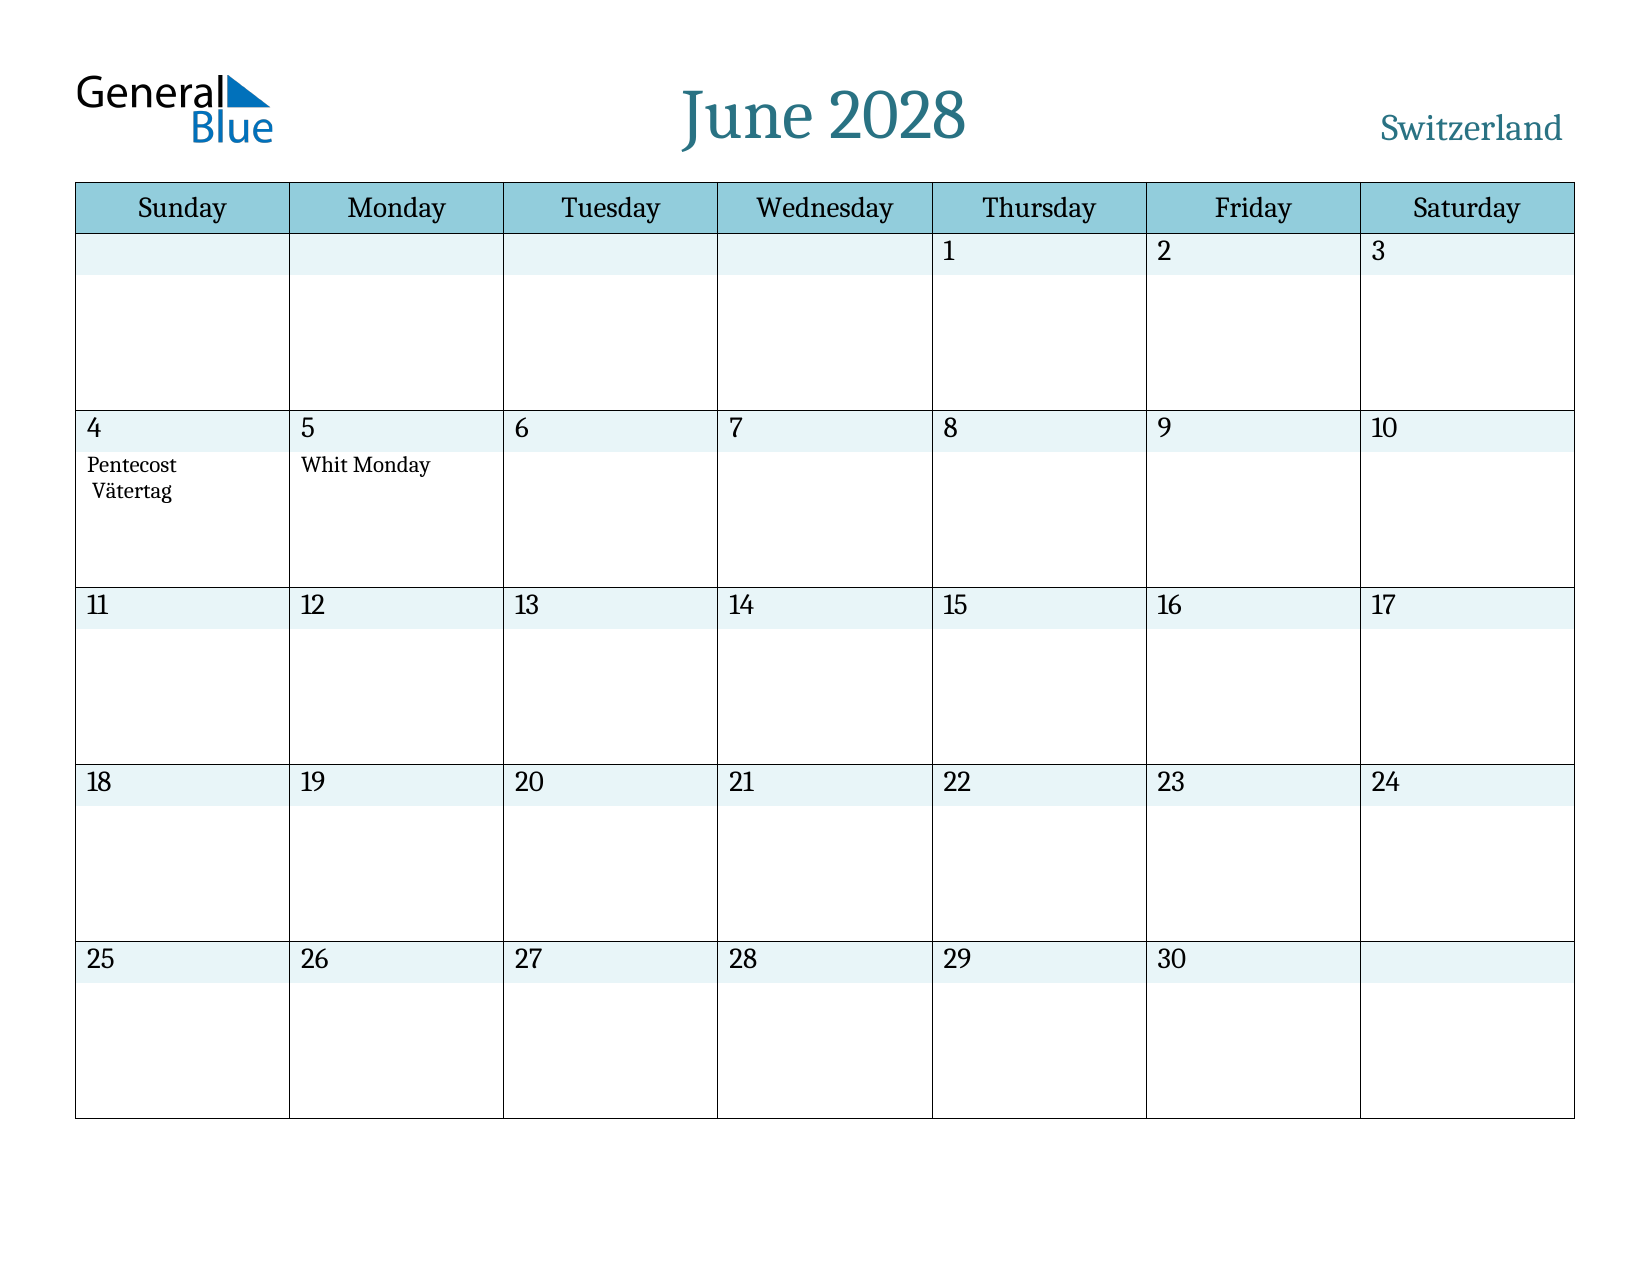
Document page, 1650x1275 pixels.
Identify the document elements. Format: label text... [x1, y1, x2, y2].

table_cell [290, 629, 503, 764]
table_cell 10 [1361, 411, 1574, 452]
table_cell 14 [718, 588, 932, 629]
table_cell [290, 983, 503, 1118]
table_cell Monday [290, 183, 503, 233]
table_cell 13 [504, 588, 717, 629]
table_cell 8 [933, 411, 1146, 452]
table_cell 21 [718, 765, 932, 806]
table_cell 18 [76, 765, 289, 806]
table_cell 25 [76, 942, 289, 983]
table_cell [290, 275, 503, 410]
table_cell Saturday [1361, 183, 1574, 233]
table_cell [1361, 942, 1574, 983]
table_cell [718, 452, 932, 587]
table_cell 26 [290, 942, 503, 983]
table_cell 28 [718, 942, 932, 983]
table_cell 23 [1147, 765, 1360, 806]
table_cell [76, 983, 289, 1118]
table_cell [933, 275, 1146, 410]
table_cell Whit Monday [290, 452, 503, 587]
table_cell 4 [76, 411, 289, 452]
table_cell [1147, 983, 1360, 1118]
table_header [76, 75, 503, 182]
table_cell Wednesday [718, 183, 932, 233]
table_cell [76, 629, 289, 764]
table_cell 2 [1147, 234, 1360, 275]
table_cell Friday [1147, 183, 1360, 233]
table_cell 30 [1147, 942, 1360, 983]
table_cell [504, 983, 717, 1118]
table_cell Sunday [76, 183, 289, 233]
table_cell [290, 234, 503, 275]
table_cell Pentecost Vätertag [76, 452, 289, 587]
table_cell 27 [504, 942, 717, 983]
table_cell [504, 629, 717, 764]
table_cell 16 [1147, 588, 1360, 629]
table_cell [1361, 452, 1574, 587]
table_cell 24 [1361, 765, 1574, 806]
table_cell [76, 234, 289, 275]
table_cell 19 [290, 765, 503, 806]
table_cell [718, 234, 932, 275]
table_cell [933, 629, 1146, 764]
table_cell [1147, 806, 1360, 941]
table_cell 20 [504, 765, 717, 806]
table_cell Tuesday [504, 183, 717, 233]
table_cell 5 [290, 411, 503, 452]
table_cell [933, 806, 1146, 941]
table_cell [933, 983, 1146, 1118]
table_cell 17 [1361, 588, 1574, 629]
table_cell [76, 806, 289, 941]
table_cell [718, 983, 932, 1118]
table_cell 1 [933, 234, 1146, 275]
table_cell [1147, 275, 1360, 410]
table_cell Thursday [933, 183, 1146, 233]
table_cell 22 [933, 765, 1146, 806]
table_cell [504, 234, 717, 275]
table_cell [933, 452, 1146, 587]
table_cell [1361, 983, 1574, 1118]
table_cell [1147, 629, 1360, 764]
picture [77, 75, 273, 143]
table_cell [1147, 452, 1360, 587]
table_header Switzerland [1146, 75, 1574, 182]
table_cell 3 [1361, 234, 1574, 275]
table_cell [718, 806, 932, 941]
table_cell [504, 806, 717, 941]
table_cell [290, 806, 503, 941]
table_cell 15 [933, 588, 1146, 629]
table_cell [504, 275, 717, 410]
table_cell 6 [504, 411, 717, 452]
table_cell [718, 275, 932, 410]
table_cell [76, 275, 289, 410]
table_cell 9 [1147, 411, 1360, 452]
table_cell [504, 452, 717, 587]
table_cell [1361, 275, 1574, 410]
table_cell [1361, 806, 1574, 941]
table_cell 29 [933, 942, 1146, 983]
table_cell 7 [718, 411, 932, 452]
table_cell [718, 629, 932, 764]
table_header June 2028 [504, 75, 1146, 182]
table_cell 11 [76, 588, 289, 629]
table_cell 12 [290, 588, 503, 629]
table_cell [1361, 629, 1574, 764]
